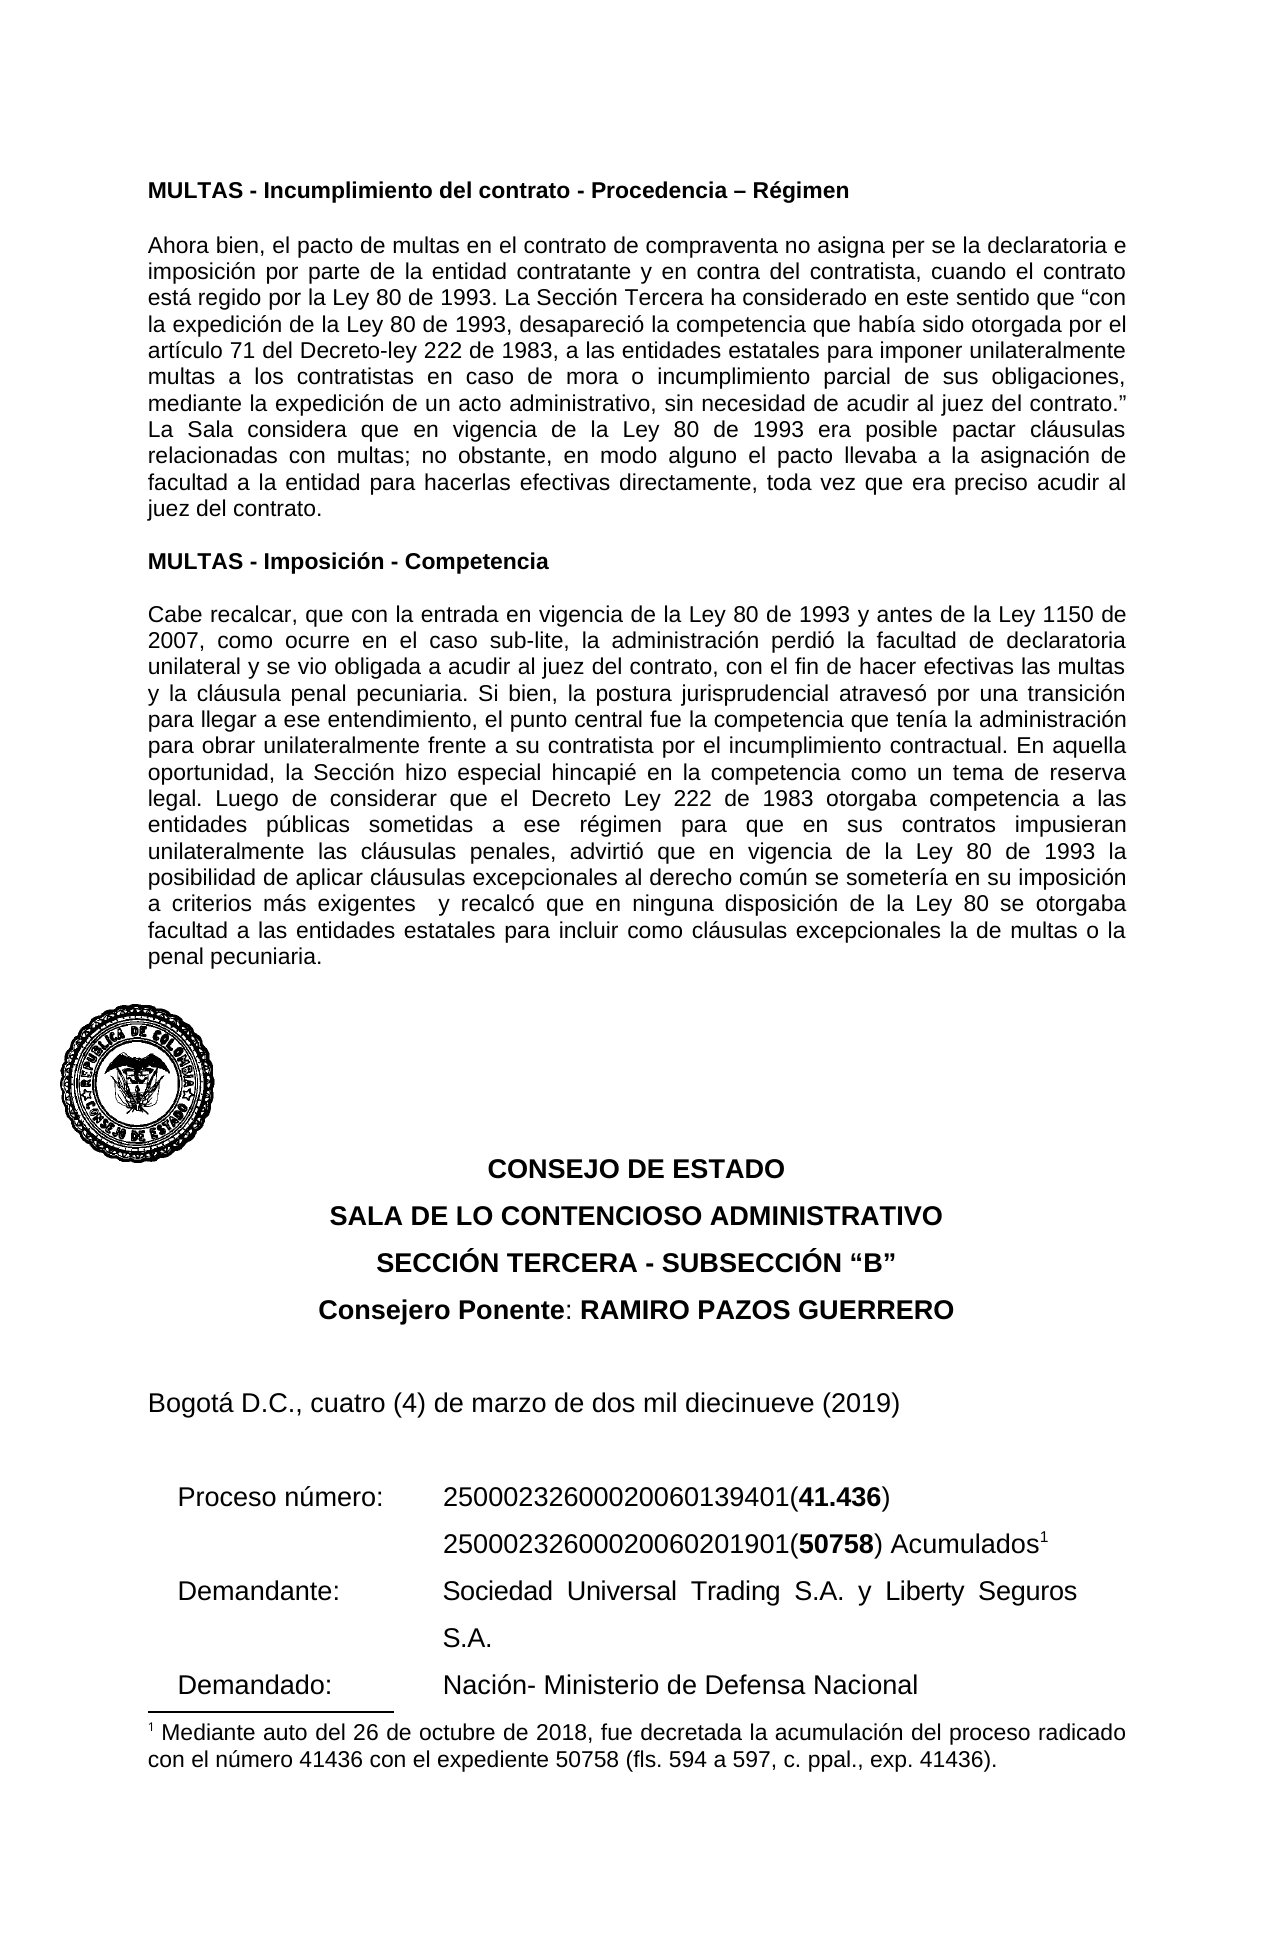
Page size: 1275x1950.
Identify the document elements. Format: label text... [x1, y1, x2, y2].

text Cabe recalcar, que con la entrada en vigencia de la Ley 80 de 1993 y antes de la Ley 1150 de 2007, como ocurre en el caso sub-lite, la administración perdió la facultad de declaratoria unilateral y se vio obligada a acudir al juez del contrato, con el fin de hacer efectivas las multas y la cláusula penal pecuniaria. Si bien, la postura jurisprudencial atravesó por una transición para llegar a ese entendimiento, el punto central fue la competencia que tenía la administración para obrar unilateralmente frente a su contratista por el incumplimiento contractual. En aquella oportunidad, la Sección hizo especial hincapié en la competencia como un tema de reserva legal. Luego de considerar que el Decreto Ley 222 de 1983 otorgaba competencia a las entidades públicas sometidas a ese régimen para que en sus contratos impusieran unilateralmente las cláusulas penales, advirtió que en vigencia de la Ley 80 de 1993 la posibilidad de aplicar cláusulas excepcionales al derecho común se sometería en su imposición a criterios más exigentes y recalcó que en ninguna disposición de la Ley 80 se otorgaba facultad a las entidades estatales para incluir como cláusulas excepcionales la de multas o la penal pecuniaria. [148, 601, 1127, 969]
text Proceso número: 25000232600020060139401(41.436) [177, 1481, 1078, 1512]
text SECCIÓN TERCERA - SUBSECCIÓN “B” [148, 1247, 1125, 1278]
text Demandado: Nación- Ministerio de Defensa Nacional [177, 1669, 1078, 1700]
text CONSEJO DE ESTADO [148, 1153, 1125, 1184]
text Demandante: Sociedad Universal Trading S.A. y Liberty Seguros S.A. [177, 1575, 1078, 1653]
text Bogotá D.C., cuatro (4) de marzo de dos mil diecinueve (2019) [148, 1387, 1125, 1419]
picture [50, 990, 233, 1178]
text SALA DE LO CONTENCIOSO ADMINISTRATIVO [148, 1200, 1125, 1231]
text Ahora bien, el pacto de multas en el contrato de compraventa no asigna per se la declaratoria e imposición por parte de la entidad contratante y en contra del contratista, cuando el contrato está regido por la Ley 80 de 1993. La Sección Tercera ha considerado en este sentido que “con la expedición de la Ley 80 de 1993, desapareció la competencia que había sido otorgada por el artículo 71 del Decreto-ley 222 de 1983, a las entidades estatales para imponer unilateralmente multas a los contratistas en caso de mora o incumplimiento parcial de sus obligaciones, mediante la expedición de un acto administrativo, sin necesidad de acudir al juez del contrato.” La Sala considera que en vigencia de la Ley 80 de 1993 era posible pactar cláusulas relacionadas con multas; no obstante, en modo alguno el pacto llevaba a la asignación de facultad a la entidad para hacerlas efectivas directamente, toda vez que era preciso acudir al juez del contrato. [148, 232, 1127, 521]
text MULTAS - Incumplimiento del contrato - Procedencia – Régimen [148, 177, 1127, 203]
text 25000232600020060201901(50758) Acumulados [442, 1528, 1078, 1559]
text Consejero Ponente: RAMIRO PAZOS GUERRERO [148, 1294, 1125, 1325]
text MULTAS - Imposición - Competencia [148, 548, 1127, 574]
